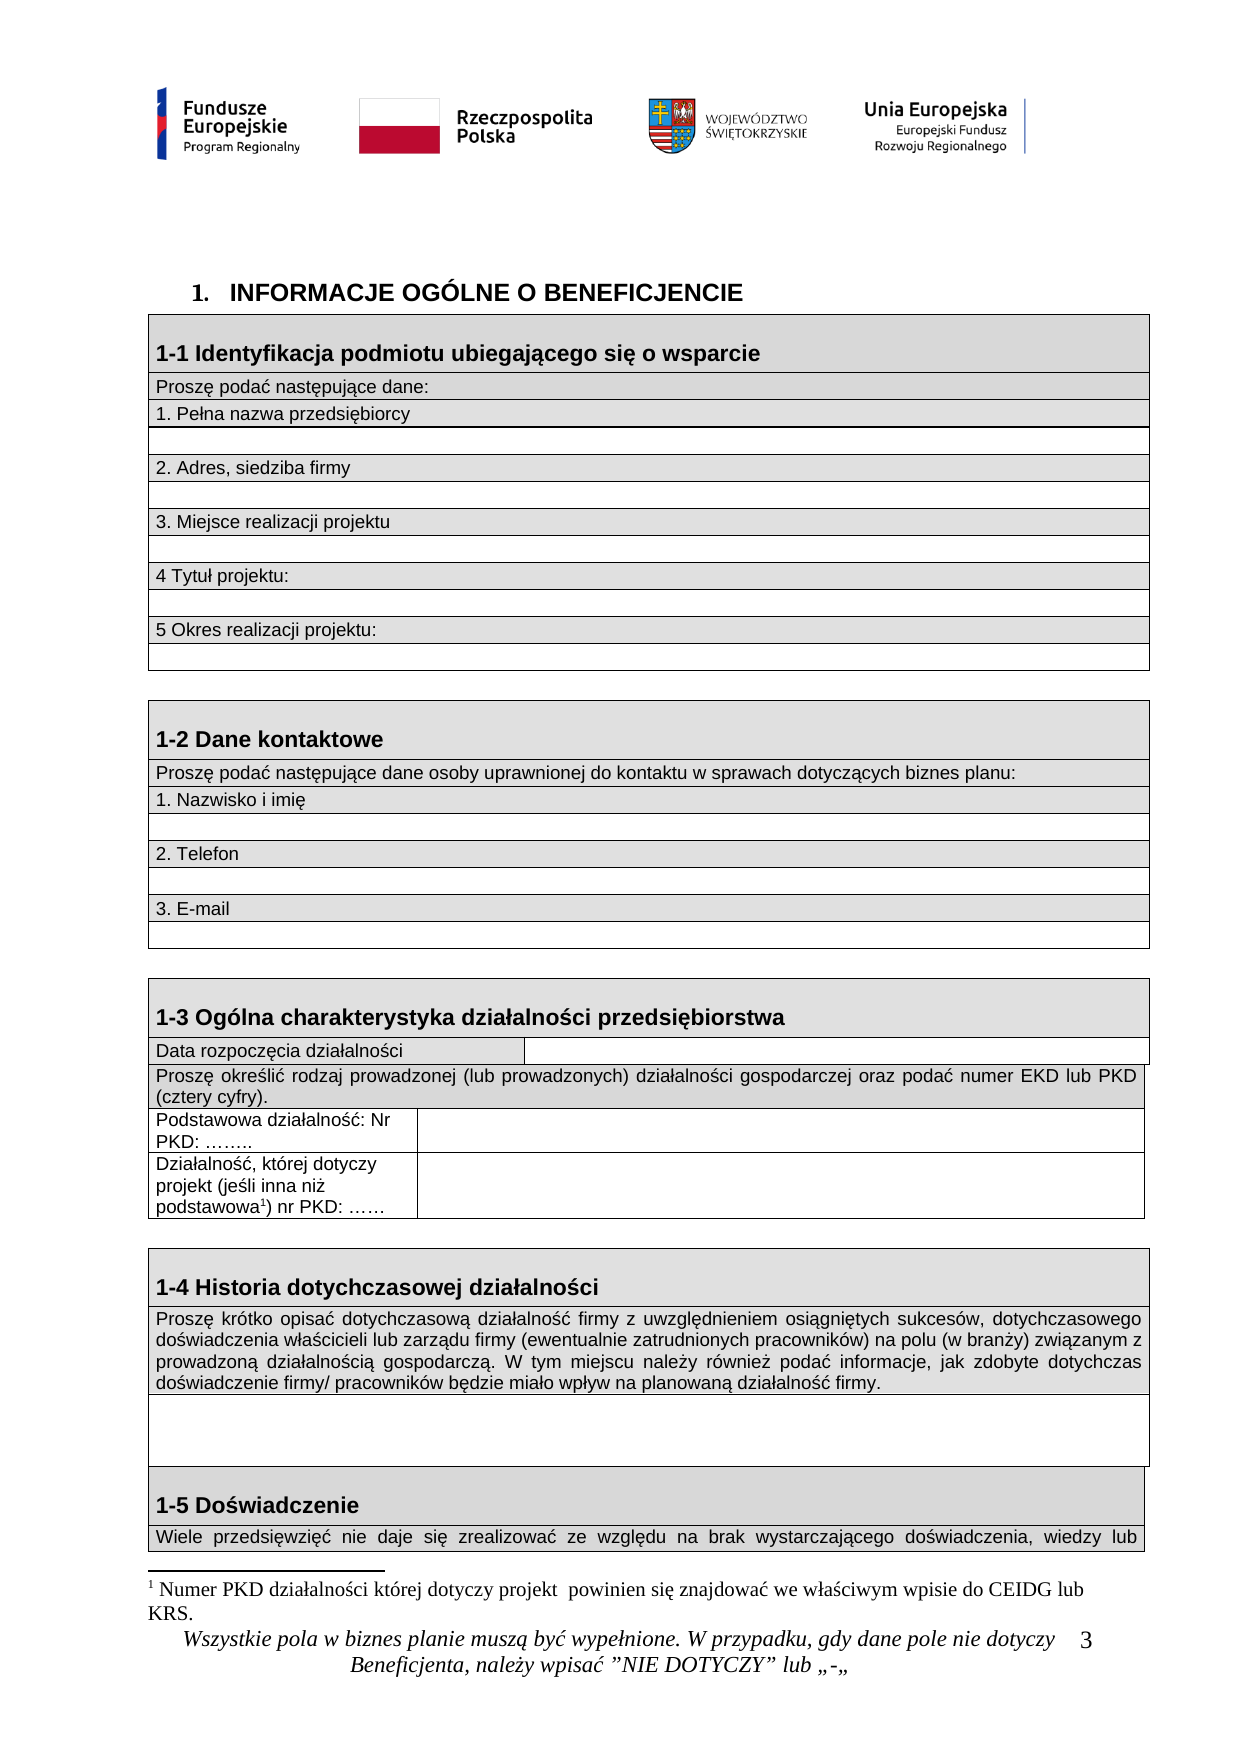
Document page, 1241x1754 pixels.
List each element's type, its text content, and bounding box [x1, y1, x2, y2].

table_cell 3. Miejsce realizacji projektu [149, 509, 1149, 535]
table_cell 1. Nazwisko i imię [149, 787, 1149, 813]
table_cell 1-5 Doświadczenie [149, 1467, 1144, 1525]
table_cell Proszę krótko opisać dotychczasową działalność firmy z uwzględnieniem osiągniętych sukcesów, dotychczasowego doświadczenia właścicieli lub zarządu firmy (ewentualnie zatrudnionych pracowników) na polu (w branży) związanym z prowadzoną działalnością gospodarczą. W tym miejscu należy również podać informacje, jak zdobyte dotychczas doświadczenie firmy/ pracowników będzie miało wpływ na planowaną działalność firmy. [149, 1307, 1149, 1393]
table_cell [149, 536, 1149, 562]
table_cell [149, 1395, 1149, 1466]
table_cell Proszę podać następujące dane osoby uprawnionej do kontaktu w sprawach dotyczących biznes planu: [149, 760, 1149, 786]
table_header 1-4 Historia dotychczasowej działalności [149, 1249, 1149, 1306]
table_cell [418, 1153, 1144, 1218]
table_cell 2. Adres, siedziba firmy [149, 455, 1149, 481]
table_header 1-2 Dane kontaktowe [149, 701, 1149, 759]
table_cell [525, 1038, 1149, 1064]
table_cell [149, 428, 1149, 453]
table_cell 3. E-mail [149, 895, 1149, 921]
picture [648, 87, 807, 160]
table_cell 2. Telefon [149, 841, 1149, 867]
table_cell Podstawowa działalność: Nr PKD: …….. [149, 1109, 417, 1152]
table_cell [149, 868, 1149, 894]
table_cell [418, 1109, 1144, 1152]
table_cell [149, 814, 1149, 840]
table_header 1-3 Ogólna charakterystyka działalności przedsiębiorstwa [149, 979, 1149, 1037]
table_cell [149, 482, 1149, 508]
picture [157, 87, 300, 160]
table_cell 1. Pełna nazwa przedsiębiorcy [149, 400, 1149, 426]
table_cell 4 Tytuł projektu: [149, 563, 1149, 589]
table_cell Proszę podać następujące dane: [149, 373, 1149, 399]
table_cell Data rozpoczęcia działalności [149, 1038, 524, 1064]
table_cell Proszę określić rodzaj prowadzonej (lub prowadzonych) działalności gospodarczej oraz podać numer EKD lub PKD (cztery cyfry). [149, 1065, 1144, 1108]
table_header 1-1 Identyfikacja podmiotu ubiegającego się o wsparcie [149, 315, 1149, 372]
picture [359, 87, 592, 160]
table_cell [149, 590, 1149, 616]
table_cell [149, 644, 1149, 670]
table_cell [149, 922, 1149, 948]
table_cell Działalność, której dotyczy projekt (jeśli inna niż podstawowa) nr PKD: …… [149, 1153, 417, 1218]
picture [865, 87, 1026, 160]
subtitle INFORMACJE OGÓLNE O BENEFICJENCIE [192, 278, 1092, 307]
table_cell 5 Okres realizacji projektu: [149, 617, 1149, 643]
